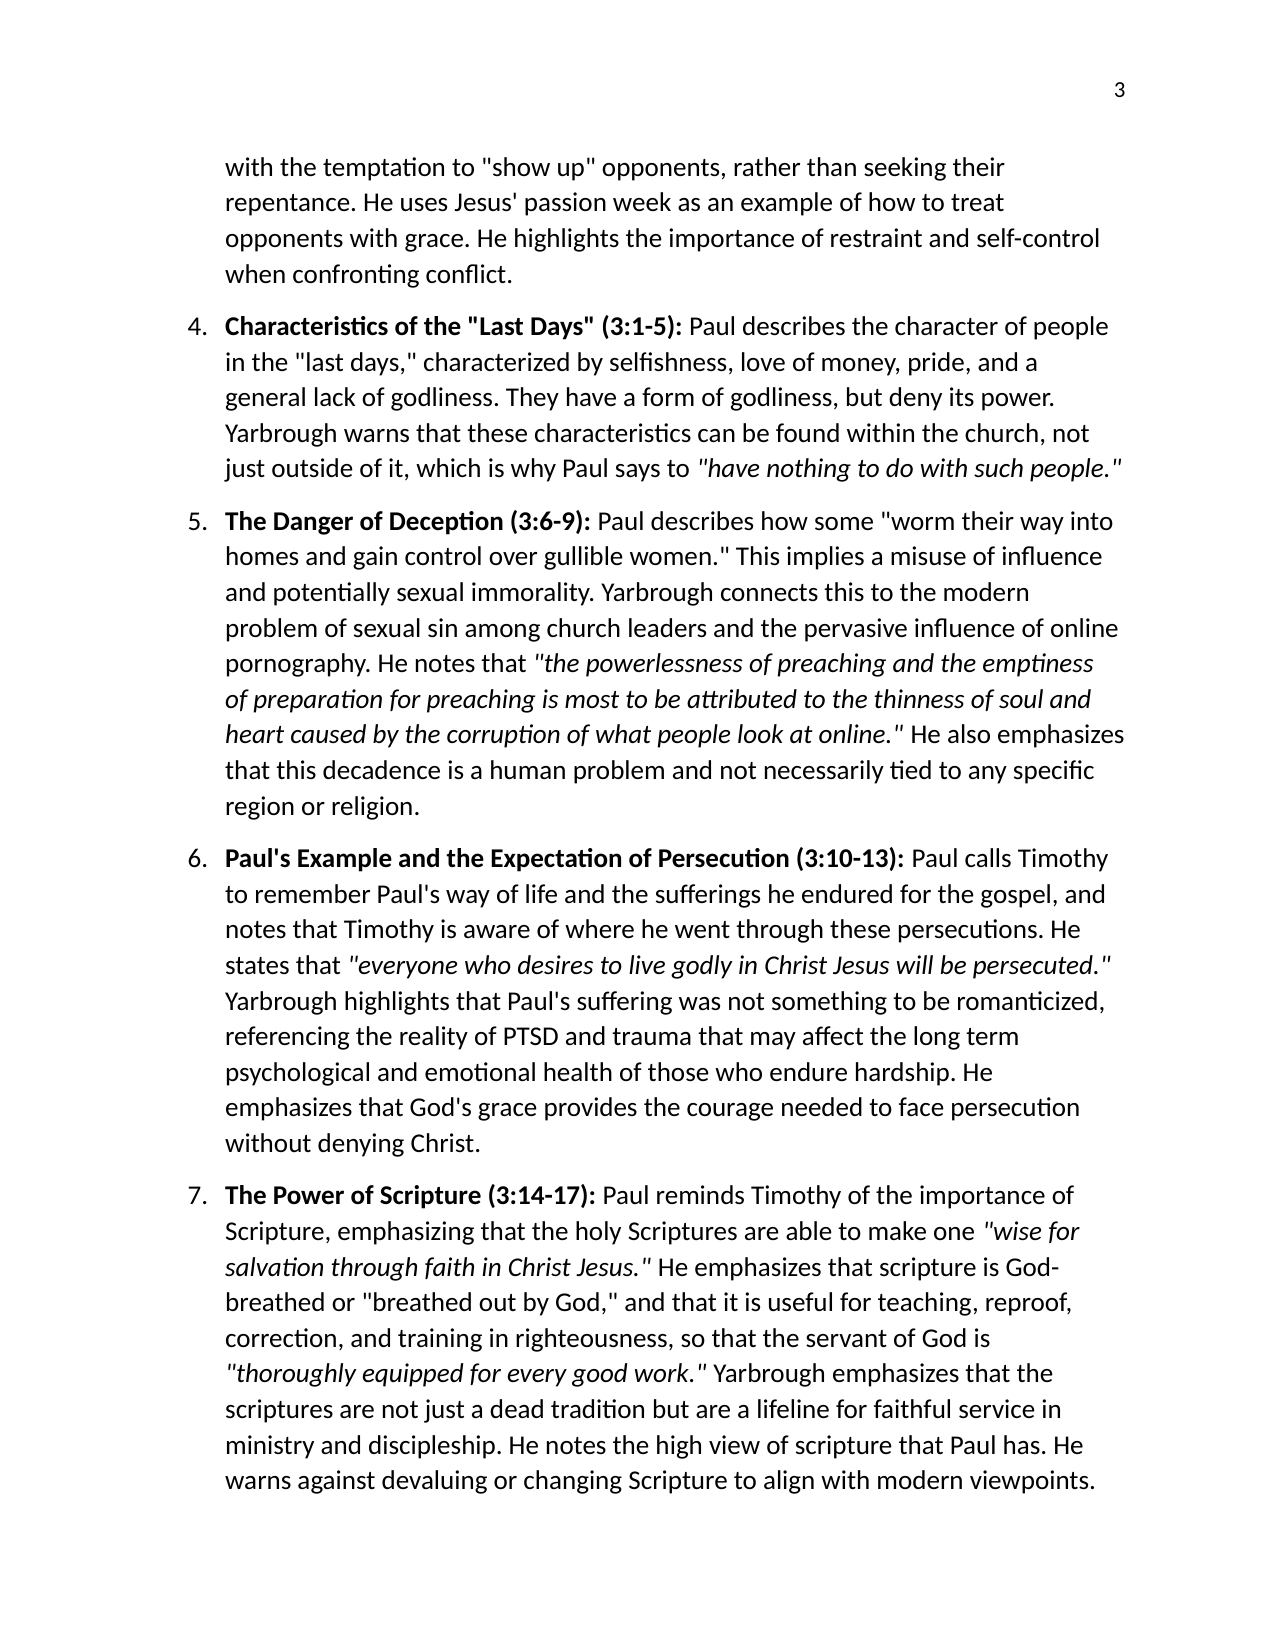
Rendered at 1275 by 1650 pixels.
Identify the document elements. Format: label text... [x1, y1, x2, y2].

list The Danger of Deception (3:6-9): Paul describes how some "worm their way into homes and gain control over gullible women." This implies a misuse of influence and potentially sexual immorality. Yarbrough connects this to the modern problem of sexual sin among church leaders and the pervasive influence of online pornography. He notes that "the powerlessness of preaching and the emptiness of preparation for preaching is most to be attributed to the thinness of soul and heart caused by the corruption of what people look at online." He also emphasizes that this decadence is a human problem and not necessarily tied to any specific region or religion. [187, 504, 1125, 822]
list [187, 1178, 1125, 1497]
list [187, 150, 1125, 290]
list Characteristics of the "Last Days" (3:1-5): Paul describes the character of people in the "last days," characterized by selfishness, love of money, pride, and a general lack of godliness. They have a form of godliness, but deny its power. Yarbrough warns that these characteristics can be found within the church, not just outside of it, which is why Paul says to "have nothing to do with such people." [187, 309, 1125, 485]
list Paul's Example and the Expectation of Persecution (3:10-13): Paul calls Timothy to remember Paul's way of life and the sufferings he endured for the gospel, and notes that Timothy is aware of where he went through these persecutions. He states that "everyone who desires to live godly in Christ Jesus will be persecuted." Yarbrough highlights that Paul's suffering was not something to be romanticized, referencing the reality of PTSD and trauma that may affect the long term psychological and emotional health of those who endure hardship. He emphasizes that God's grace provides the courage needed to face persecution without denying Christ. [187, 841, 1125, 1159]
